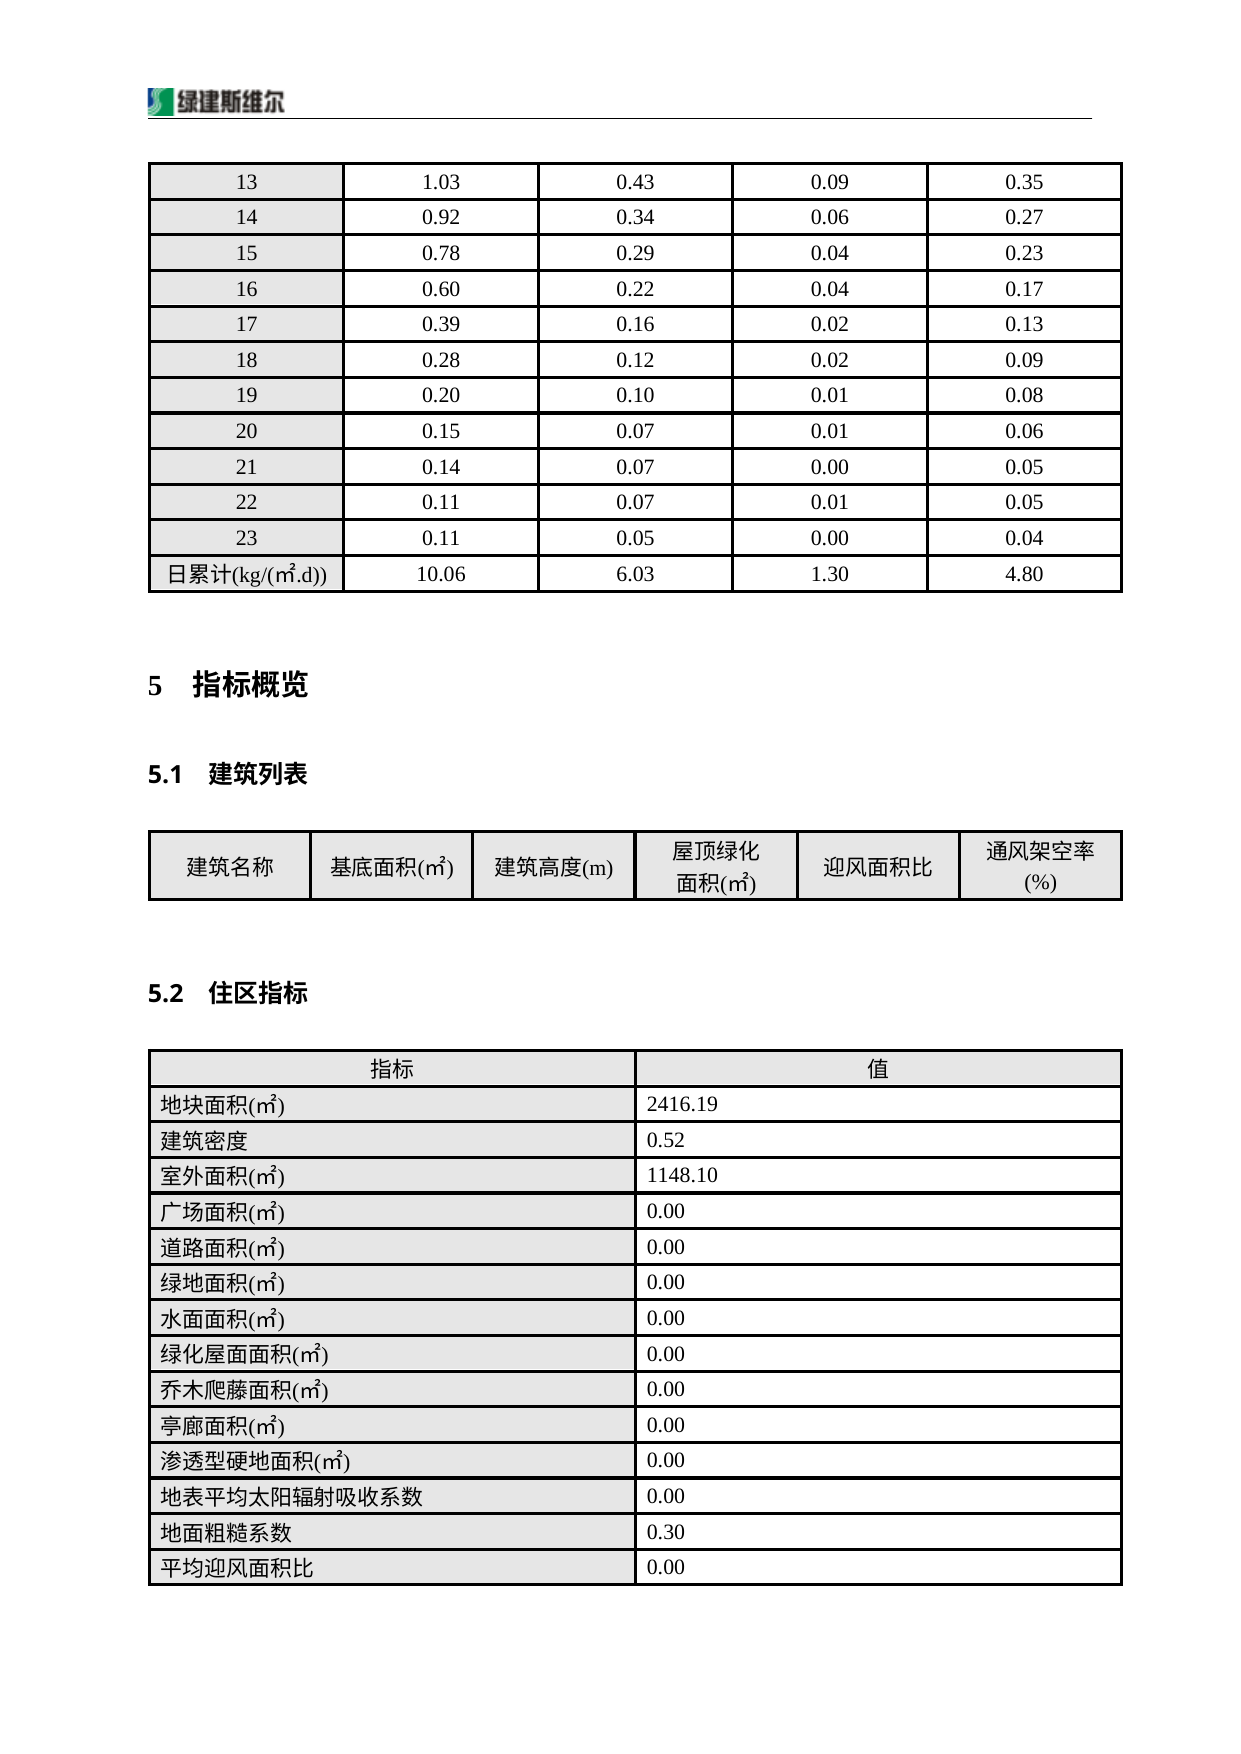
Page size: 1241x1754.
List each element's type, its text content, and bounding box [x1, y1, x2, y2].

table_cell 0.20 [345, 379, 537, 411]
table_cell 22 [151, 486, 342, 518]
table_cell 地块面积(㎡) [151, 1088, 634, 1120]
table_cell 0.52 [637, 1123, 1120, 1156]
table_header 迎风面积比 [799, 833, 958, 898]
table_cell 0.78 [345, 236, 537, 269]
table_cell 0.05 [540, 521, 731, 554]
table_cell 0.39 [345, 308, 537, 340]
table_cell 23 [151, 521, 342, 554]
table_cell 0.12 [540, 343, 731, 376]
table_cell 地面粗糙系数 [151, 1515, 634, 1548]
table_cell 2416.19 [637, 1088, 1120, 1120]
picture [147, 88, 288, 116]
subtitle 建筑列表 [148, 740, 1092, 805]
table_cell 0.60 [345, 272, 537, 304]
table_cell 0.23 [929, 236, 1120, 269]
table_cell 渗透型硬地面积(㎡) [151, 1444, 634, 1476]
table_cell 13 [151, 165, 342, 198]
subtitle 住区指标 [148, 959, 1092, 1024]
table_cell 建筑密度 [151, 1123, 634, 1156]
table_cell 20 [151, 415, 342, 447]
table_cell 17 [151, 308, 342, 340]
table_cell 0.06 [734, 201, 926, 233]
table_cell 0.11 [345, 521, 537, 554]
table_cell 日累计(kg/(㎡.d)) [151, 557, 342, 589]
table_cell 0.00 [637, 1373, 1120, 1405]
table_cell 地表平均太阳辐射吸收系数 [151, 1480, 634, 1512]
table_cell 0.11 [345, 486, 537, 518]
table_cell 0.05 [929, 450, 1120, 483]
table_cell 0.00 [637, 1230, 1120, 1263]
table_header 通风架空率(%) [961, 833, 1120, 898]
table_cell 乔木爬藤面积(㎡) [151, 1373, 634, 1405]
table_cell 4.80 [929, 557, 1120, 589]
table_cell 0.00 [734, 521, 926, 554]
table_cell 0.30 [637, 1515, 1120, 1548]
table_cell 0.00 [637, 1408, 1120, 1441]
table_cell 14 [151, 201, 342, 233]
table_cell 0.01 [734, 415, 926, 447]
table_cell 0.00 [637, 1301, 1120, 1334]
table_cell 21 [151, 450, 342, 483]
table_cell 0.00 [734, 450, 926, 483]
table_header 指标 [151, 1052, 634, 1084]
table_cell 0.13 [929, 308, 1120, 340]
table_cell 1.30 [734, 557, 926, 589]
table_cell 0.08 [929, 379, 1120, 411]
table_cell 10.06 [345, 557, 537, 589]
table_cell 亭廊面积(㎡) [151, 1408, 634, 1441]
table_cell 0.01 [734, 486, 926, 518]
table_cell 0.00 [637, 1266, 1120, 1298]
table_cell 0.14 [345, 450, 537, 483]
table_cell 6.03 [540, 557, 731, 589]
table_header 建筑名称 [151, 833, 309, 898]
table_cell 道路面积(㎡) [151, 1230, 634, 1263]
table_cell 0.27 [929, 201, 1120, 233]
table_cell 0.04 [929, 521, 1120, 554]
table_cell 1.03 [345, 165, 537, 198]
table_cell 0.02 [734, 343, 926, 376]
table_cell 0.29 [540, 236, 731, 269]
table_cell 0.07 [540, 486, 731, 518]
table_cell 0.10 [540, 379, 731, 411]
table_cell 0.35 [929, 165, 1120, 198]
table_cell 0.28 [345, 343, 537, 376]
table_cell 0.07 [540, 450, 731, 483]
table_cell 0.00 [637, 1195, 1120, 1227]
table_cell 18 [151, 343, 342, 376]
table_cell 19 [151, 379, 342, 411]
table_cell 0.34 [540, 201, 731, 233]
table_cell 广场面积(㎡) [151, 1195, 634, 1227]
table_cell 0.01 [734, 379, 926, 411]
table_cell 0.92 [345, 201, 537, 233]
table_cell 0.04 [734, 236, 926, 269]
table_cell 0.07 [540, 415, 731, 447]
table_header 值 [637, 1052, 1120, 1084]
table_cell 绿地面积(㎡) [151, 1266, 634, 1298]
subtitle 指标概览 [148, 650, 1092, 715]
table_cell 0.16 [540, 308, 731, 340]
table_header 屋顶绿化 面积(㎡) [637, 833, 796, 898]
table_cell 0.02 [734, 308, 926, 340]
table_cell 0.09 [929, 343, 1120, 376]
table_cell 1148.10 [637, 1159, 1120, 1191]
table_cell 0.00 [637, 1444, 1120, 1476]
table_cell 0.05 [929, 486, 1120, 518]
table_cell 16 [151, 272, 342, 304]
table_header 建筑高度(m) [474, 833, 633, 898]
table_cell 0.00 [637, 1551, 1120, 1583]
table_cell 0.15 [345, 415, 537, 447]
table_cell 0.06 [929, 415, 1120, 447]
table_cell 室外面积(㎡) [151, 1159, 634, 1191]
table_cell 15 [151, 236, 342, 269]
table_cell 0.43 [540, 165, 731, 198]
table_cell 水面面积(㎡) [151, 1301, 634, 1334]
table_cell 平均迎风面积比 [151, 1551, 634, 1583]
table_cell 0.17 [929, 272, 1120, 304]
table_cell 0.22 [540, 272, 731, 304]
table_header 基底面积(㎡) [312, 833, 471, 898]
table_cell 0.00 [637, 1480, 1120, 1512]
table_cell 0.04 [734, 272, 926, 304]
table_cell 0.09 [734, 165, 926, 198]
table_cell 0.00 [637, 1337, 1120, 1369]
table_cell 绿化屋面面积(㎡) [151, 1337, 634, 1369]
